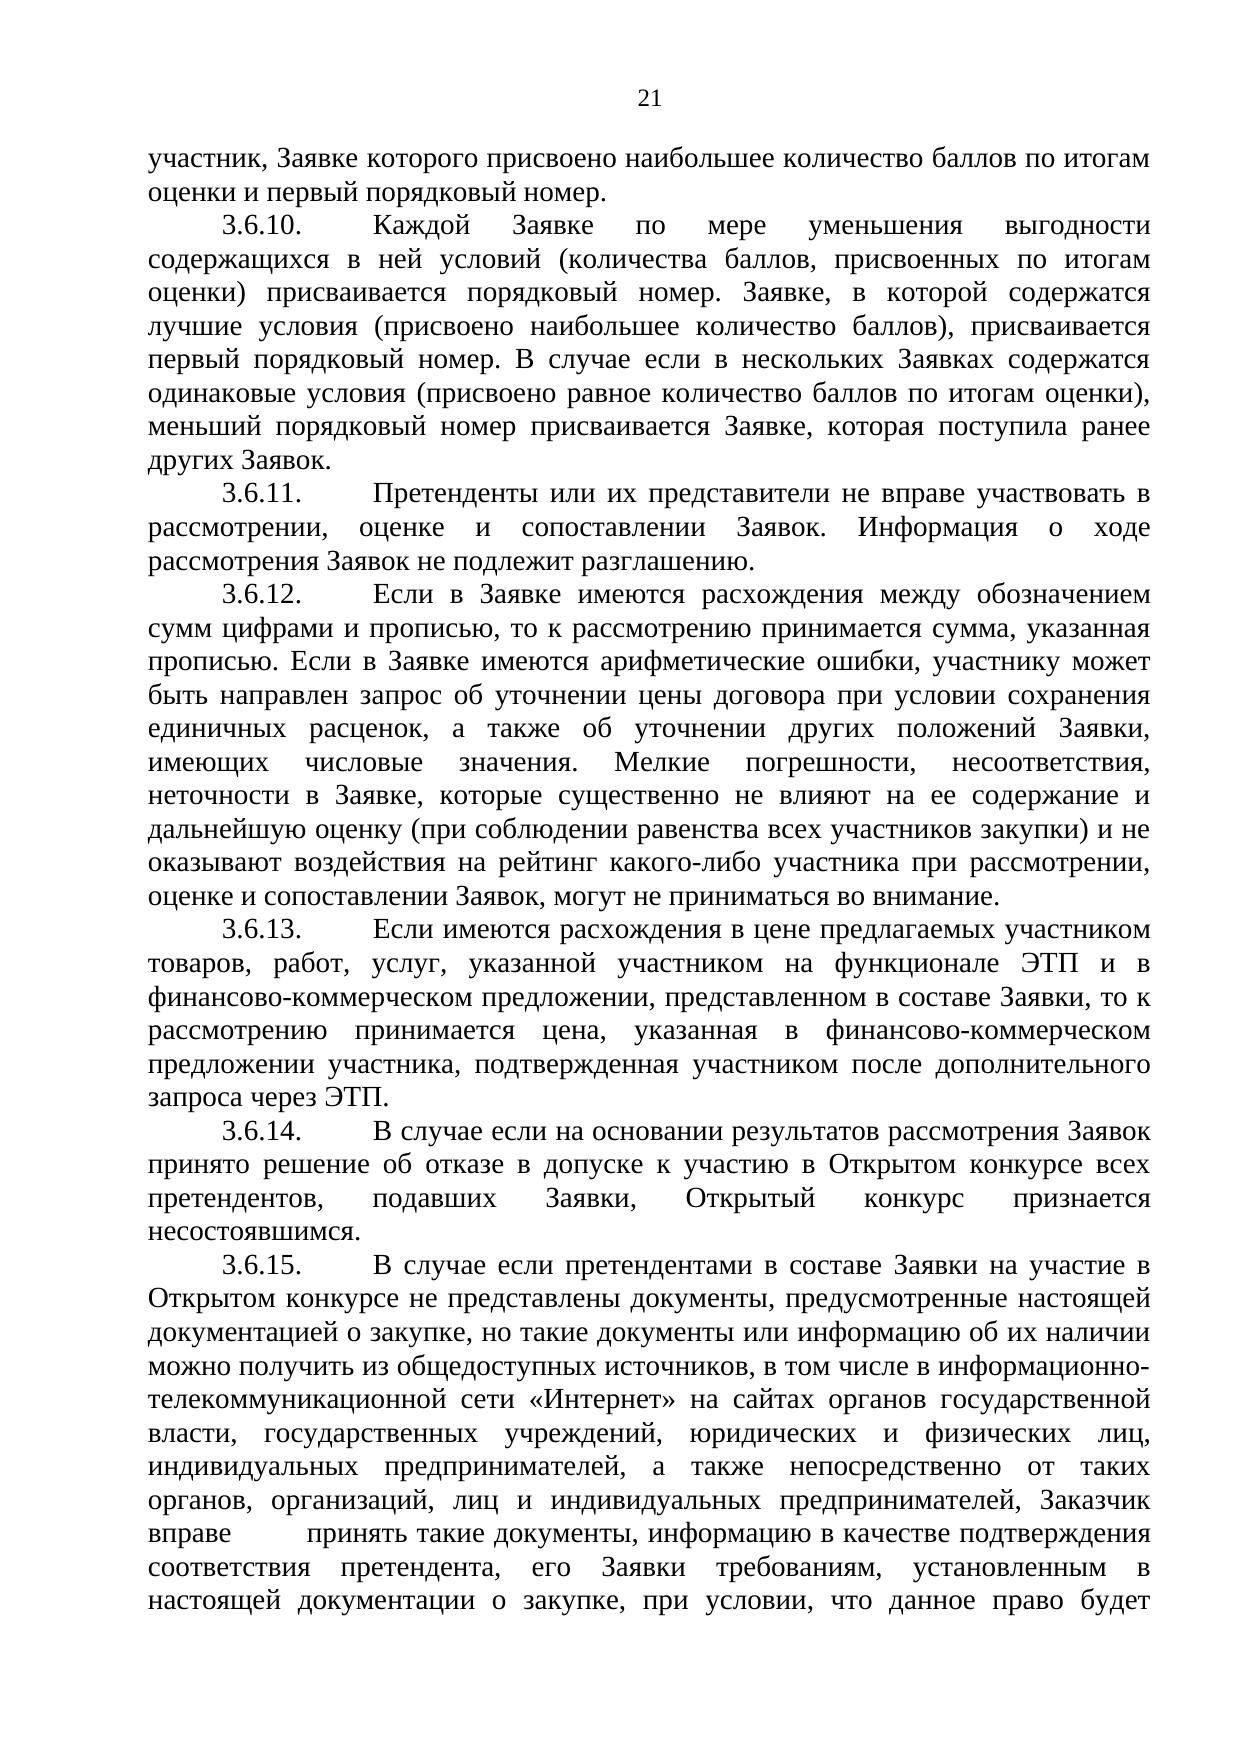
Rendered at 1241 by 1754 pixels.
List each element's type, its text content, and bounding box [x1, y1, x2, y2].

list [148, 1247, 1152, 1616]
list Каждой Заявке по мере уменьшения выгодности содержащихся в ней условий (количества баллов, присвоенных по итогам оценки) присваивается порядковый номер. Заявке, в которой содержатся лучшие условия (присвоено наибольшее количество баллов), присваивается первый порядковый номер. В случае если в нескольких Заявках содержатся одинаковые условия (присвоено равное количество баллов по итогам оценки), меньший порядковый номер присваивается Заявке, которая поступила ранее других Заявок. [148, 207, 1152, 476]
list Претенденты или их представители не вправе участвовать в рассмотрении, оценке и сопоставлении Заявок. Информация о ходе рассмотрения Заявок не подлежит разглашению. [148, 476, 1152, 576]
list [148, 140, 1152, 207]
list Если имеются расхождения в цене предлагаемых участником товаров, работ, услуг, указанной участником на функционале ЭТП и в финансово-коммерческом предложении, представленном в составе Заявки, то к рассмотрению принимается цена, указанная в финансово-коммерческом предложении участника, подтвержденная участником после дополнительного запроса через ЭТП. [148, 912, 1152, 1113]
list В случае если на основании результатов рассмотрения Заявок принято решение об отказе в допуске к участию в Открытом конкурсе всех претендентов, подавших Заявки, Открытый конкурс признается несостоявшимся. [148, 1113, 1152, 1247]
list Если в Заявке имеются расхождения между обозначением сумм цифрами и прописью, то к рассмотрению принимается сумма, указанная прописью. Если в Заявке имеются арифметические ошибки, участнику может быть направлен запрос об уточнении цены договора при условии сохранения единичных расценок, а также об уточнении других положений Заявки, имеющих числовые значения. Мелкие погрешности, несоответствия, неточности в Заявке, которые существенно не влияют на ее содержание и дальнейшую оценку (при соблюдении равенства всех участников закупки) и не оказывают воздействия на рейтинг какого-либо участника при рассмотрении, оценке и сопоставлении Заявок, могут не приниматься во внимание. [148, 576, 1152, 912]
